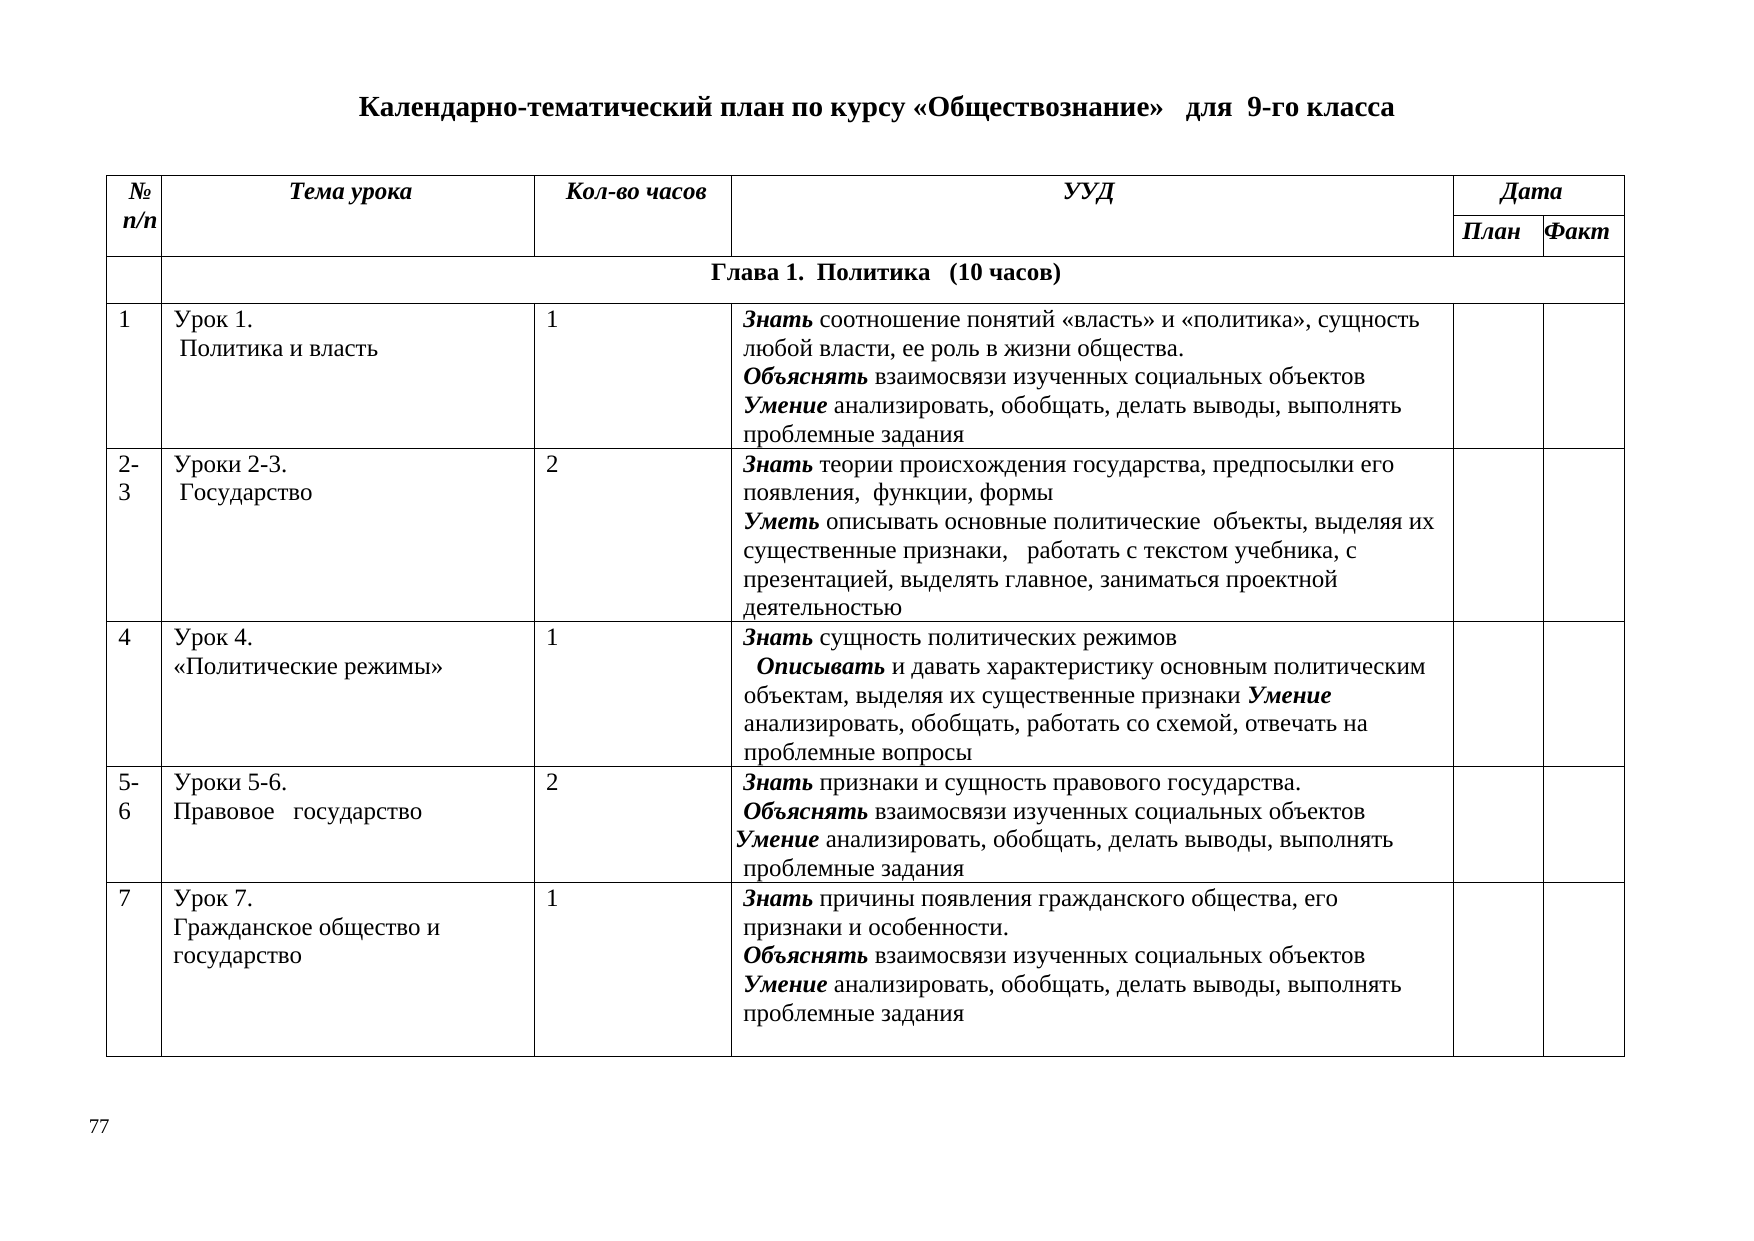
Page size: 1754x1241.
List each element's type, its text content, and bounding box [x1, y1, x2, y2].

table_cell Знать сущность политических режимов Описывать и давать характеристику основным политическим объектам, выделяя их существенные признаки Умение анализировать, обобщать, работать со схемой, отвечать на проблемные вопросы [732, 622, 1453, 766]
table_cell Знать причины появления гражданского общества, его признаки и особенности. Объяснять взаимосвязи изученных социальных объектов Умение анализировать, обобщать, делать выводы, выполнять проблемные задания [732, 883, 1453, 1056]
table_cell Урок 4. «Политические режимы» [162, 622, 534, 766]
table_cell [1454, 767, 1543, 882]
table_cell Знать признаки и сущность правового государства. Объяснять взаимосвязи изученных социальных объектов Умение анализировать, обобщать, делать выводы, выполнять проблемные задания [732, 767, 1453, 882]
table_cell 1 [535, 883, 731, 1056]
table_cell 2 [535, 449, 731, 621]
table_cell 7 [107, 883, 161, 1056]
table_cell Урок 7. Гражданское общество и государство [162, 883, 534, 1056]
table_cell 1 [535, 622, 731, 766]
table_header УУД [732, 176, 1453, 256]
table_cell [1544, 622, 1624, 766]
table_cell Урок 1. Политика и власть [162, 304, 534, 448]
table_cell 1 [107, 304, 161, 448]
table_cell Знать соотношение понятий «власть» и «политика», сущность любой власти, ее роль в жизни общества. Объяснять взаимосвязи изученных социальных объектов Умение анализировать, обобщать, делать выводы, выполнять проблемные задания [732, 304, 1453, 448]
table_cell [1544, 304, 1624, 448]
table_cell Уроки 2-3. Государство [162, 449, 534, 621]
table_header Дата [1454, 176, 1624, 215]
table_cell [1544, 767, 1624, 882]
table_cell Глава 1. Политика (10 часов) [162, 257, 1624, 303]
table_cell Знать теории происхождения государства, предпосылки его появления, функции, формы Уметь описывать основные политические объекты, выделяя их существенные признаки, работать с текстом учебника, с презентацией, выделять главное, заниматься проектной деятельностью [732, 449, 1453, 621]
table_cell 1 [535, 304, 731, 448]
table_cell Факт [1544, 216, 1624, 256]
table_header Тема урока [162, 176, 534, 256]
table_cell [107, 257, 161, 303]
table_cell 5-6 [107, 767, 161, 882]
table_cell [1454, 449, 1543, 621]
table_cell [1454, 304, 1543, 448]
table_cell [1454, 622, 1543, 766]
table_cell [1544, 883, 1624, 1056]
table_cell 2 [535, 767, 731, 882]
table_cell [1544, 449, 1624, 621]
table_cell [1454, 883, 1543, 1056]
subtitle Календарно-тематический план по курсу «Обществознание» для 9-го класса [118, 89, 1636, 122]
table_cell 4 [107, 622, 161, 766]
table_header Кол-во часов [535, 176, 731, 256]
table_cell 2-3 [107, 449, 161, 621]
table_cell План [1454, 216, 1543, 256]
table_cell Уроки 5-6. Правовое государство [162, 767, 534, 882]
table_header № п/п [107, 176, 161, 256]
